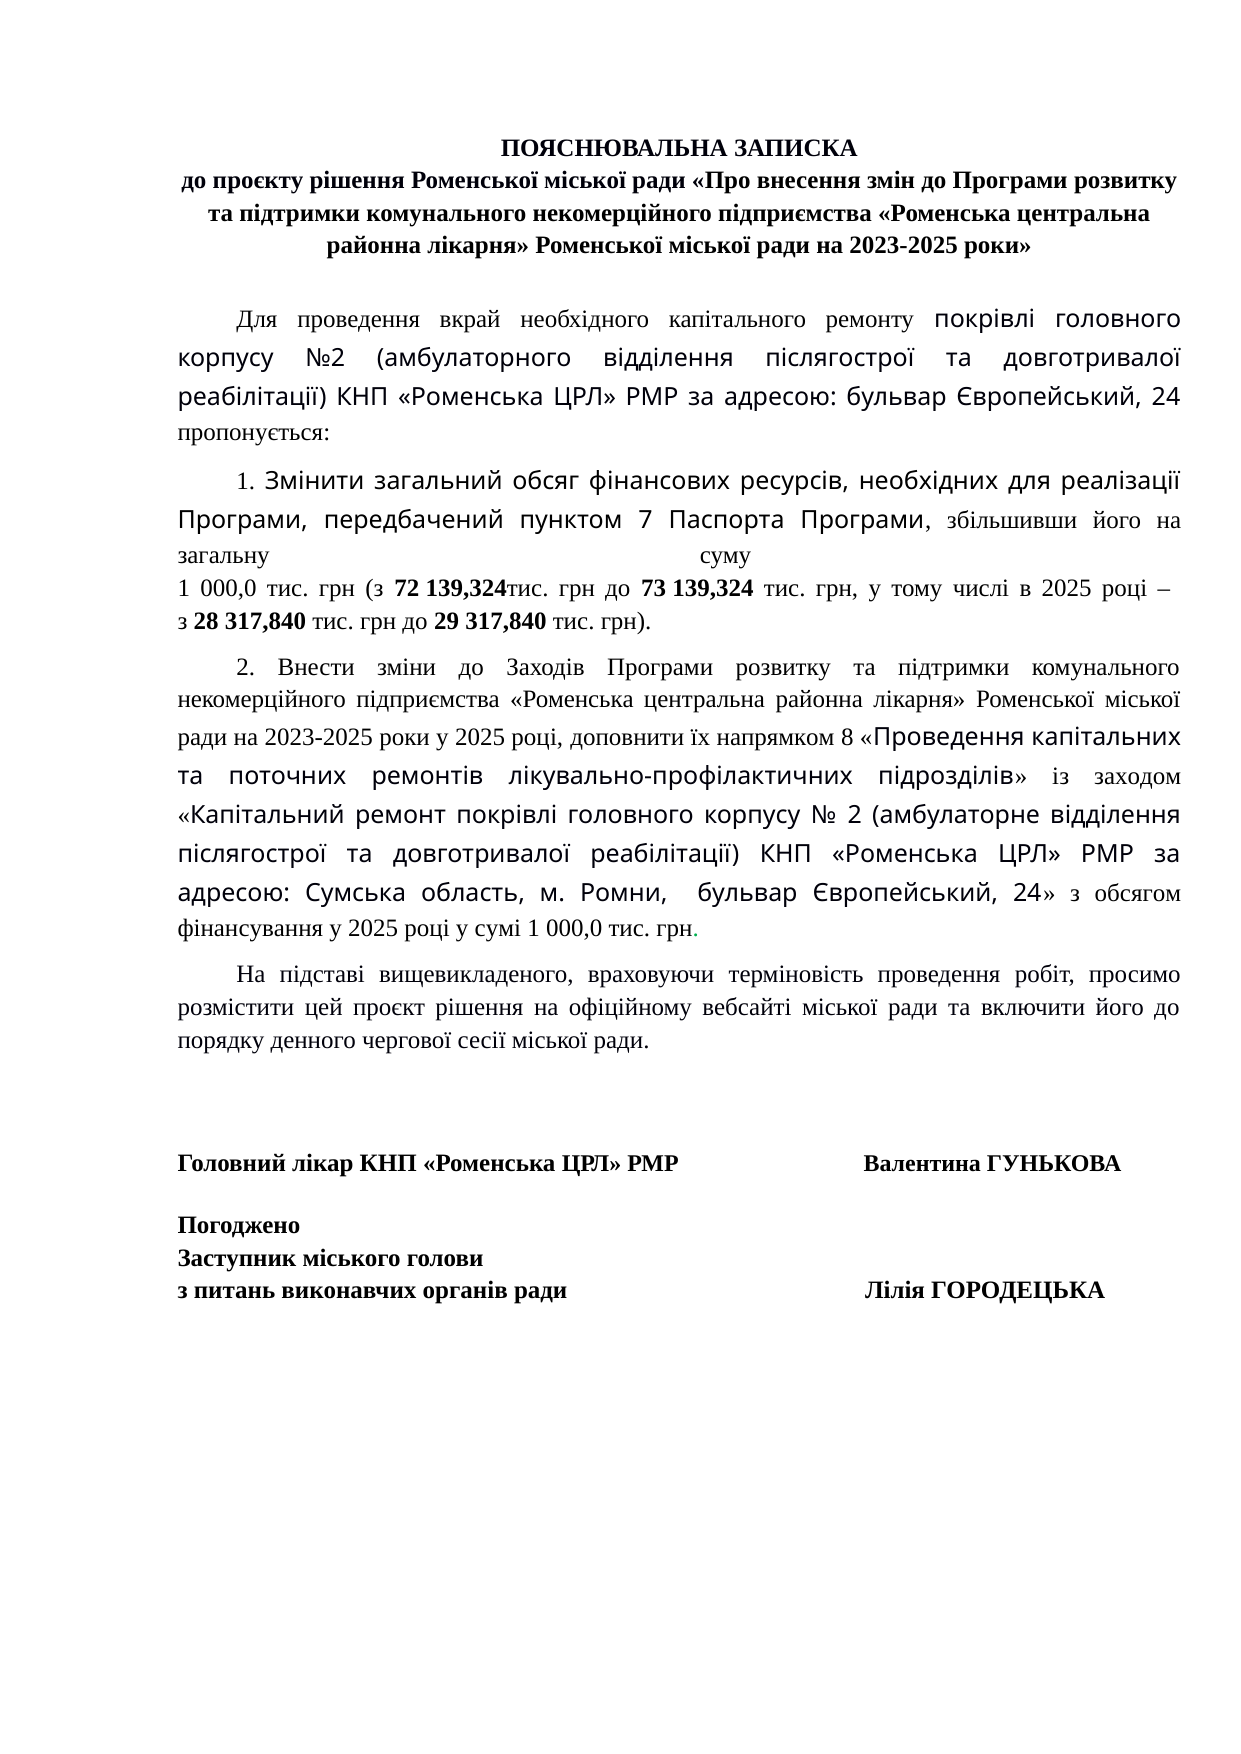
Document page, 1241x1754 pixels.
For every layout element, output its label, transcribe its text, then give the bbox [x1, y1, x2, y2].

text На підставі вищевикладеного, враховуючи терміновість проведення робіт, просимо розмістити цей проєкт рішення на офіційному вебсайті міської ради та включити його до порядку денного чергової сесії міської ради. [177, 959, 1181, 1054]
text Головний лікар КНП «Роменська ЦРЛ» РМР Валентина ГУНЬКОВА [177, 1148, 1181, 1177]
text Для проведення вкрай необхідного капітального ремонту покрівлі головного корпусу №2 (амбулаторного відділення післягострої та довготривалої реабілітації) КНП «Роменська ЦРЛ» РМР за адресою: бульвар Європейський, 24 пропонується: [177, 300, 1181, 446]
text з питань виконавчих органів ради Лілія ГОРОДЕЦЬКА [177, 1275, 1181, 1304]
text Погоджено [177, 1211, 1181, 1239]
text 1. Змінити загальний обсяг фінансових ресурсів, необхідних для реалізації Програми, передбачений пунктом 7 Паспорта Програми, збільшивши його на загальну суму 1 000,0 тис. грн (з 72 139,324тис. грн до 73 139,324 тис. грн, у тому числі в 2025 році – з 28 317,840 тис. грн до 29 317,840 тис. грн). [177, 462, 1181, 635]
text 2. Внести зміни до Заходів Програми розвитку та підтримки комунального некомерційного підприємства «Роменська центральна районна лікарня» Роменської міської ради на 2023-2025 роки у 2025 році, доповнити їх напрямком 8 «Проведення капітальних та поточних ремонтів лікувально-профілактичних підрозділів» із заходом «Капітальний ремонт покрівлі головного корпусу № 2 (амбулаторне відділення післягострої та довготривалої реабілітації) КНП «Роменська ЦРЛ» РМР за адресою: Сумська область, м. Ромни, бульвар Європейський, 24» з обсягом фінансування у 2025 році у сумі 1 000,0 тис. грн. [177, 652, 1181, 942]
text ПОЯСНЮВАЛЬНА ЗАПИСКА [177, 133, 1181, 162]
text Заступник міського голови [177, 1243, 1181, 1272]
text до проєкту рішення Роменської міської ради «Про внесення змін до Програми розвитку та підтримки комунального некомерційного підприємства «Роменська центральна районна лікарня» Роменської міської ради на 2023-2025 роки» [177, 165, 1181, 259]
